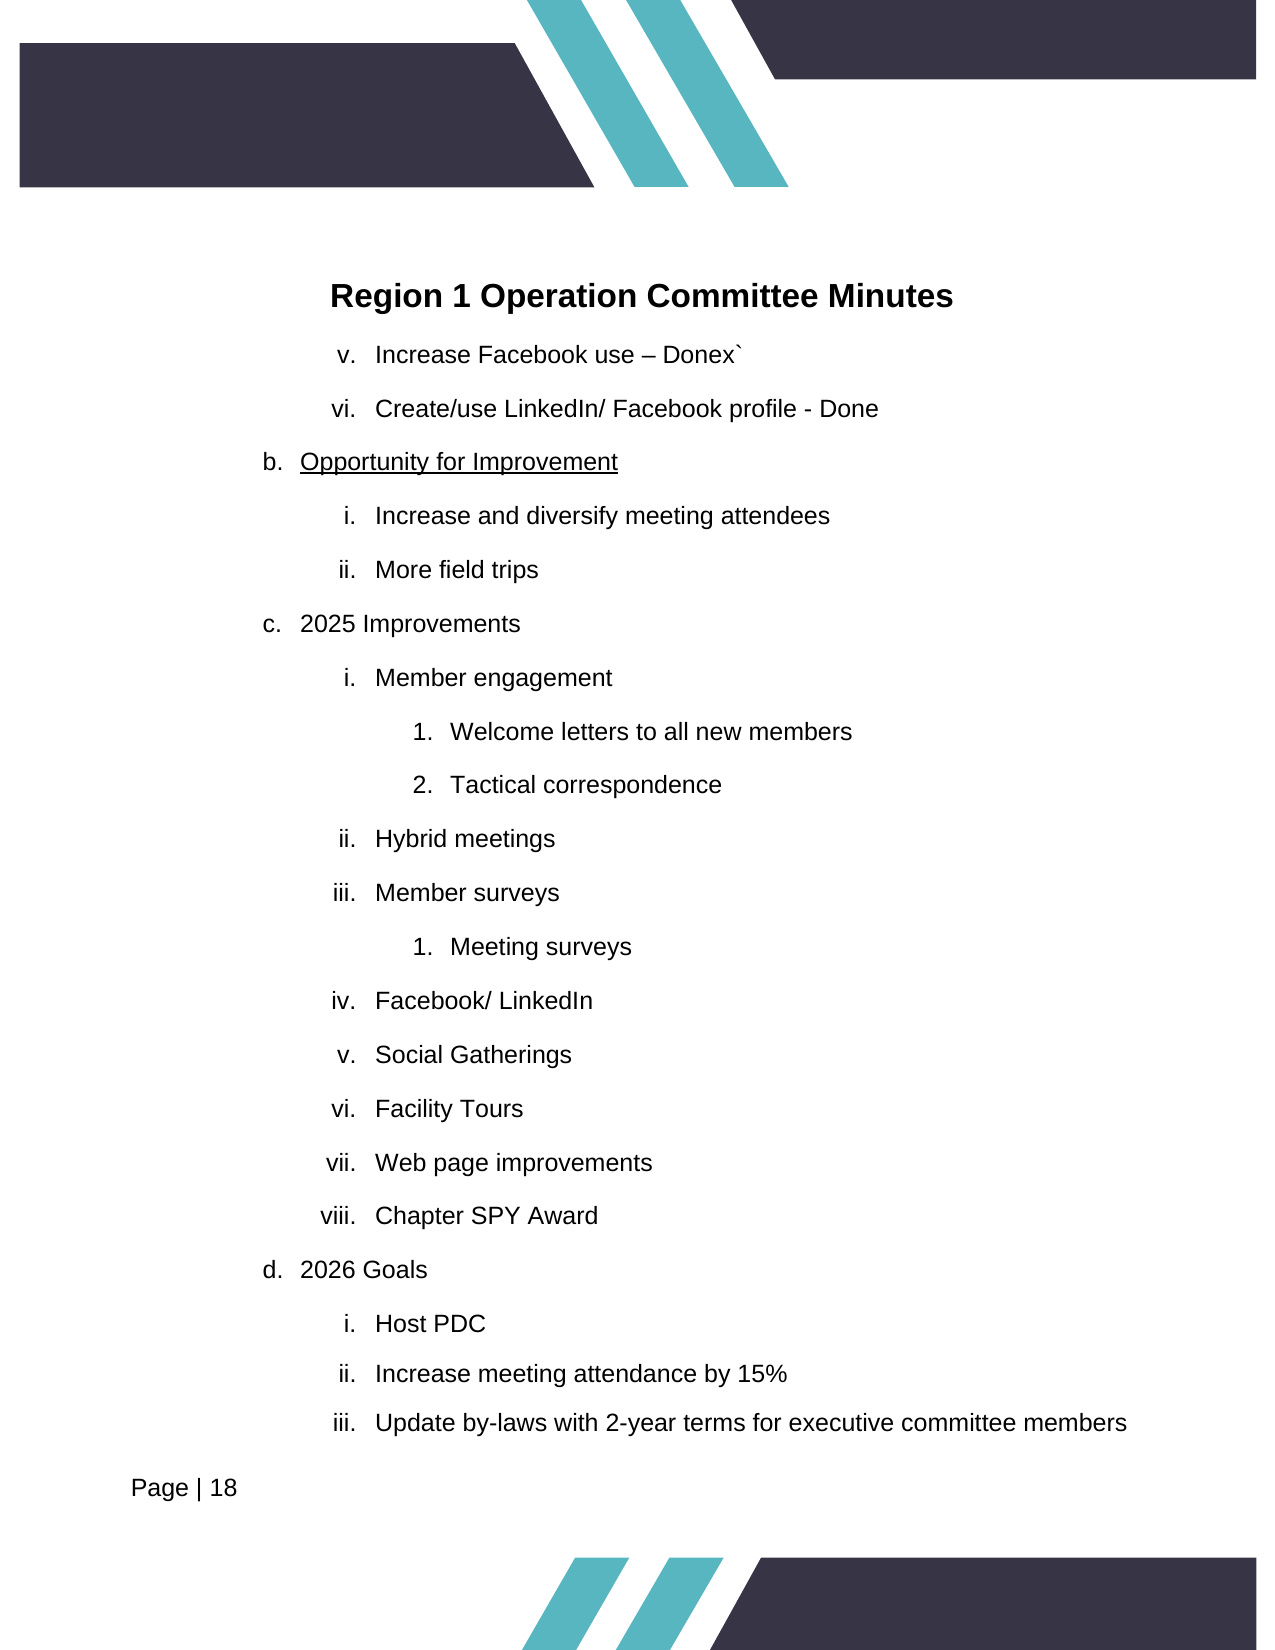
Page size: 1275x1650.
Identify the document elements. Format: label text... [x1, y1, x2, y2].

list Host PDC [356, 1309, 1162, 1338]
list Member engagement [356, 663, 1162, 692]
list Social Gatherings [356, 1040, 1162, 1068]
list Increase meeting attendance by 15% [356, 1359, 1162, 1387]
list Create/use LinkedIn/ Facebook profile - Done [356, 393, 1162, 422]
list Facility Tours [356, 1094, 1162, 1122]
list Meeting surveys [412, 932, 1162, 961]
list More field trips [356, 555, 1162, 584]
list Tactical correspondence [412, 771, 1162, 799]
list Opportunity for Improvement [262, 447, 1162, 476]
list Increase and diversify meeting attendees [356, 501, 1162, 530]
list 2025 Improvements [262, 609, 1162, 638]
list Member surveys [356, 878, 1162, 907]
list Chapter SPY Award [356, 1201, 1162, 1230]
list Hybrid meetings [356, 824, 1162, 853]
list 2026 Goals [262, 1255, 1162, 1284]
list Facebook/ LinkedIn [356, 986, 1162, 1015]
list Update by-laws with 2-year terms for executive committee members [356, 1408, 1162, 1437]
list Increase Facebook use – Donex` [356, 340, 1162, 368]
list Welcome letters to all new members [412, 717, 1162, 745]
list Web page improvements [356, 1147, 1162, 1176]
